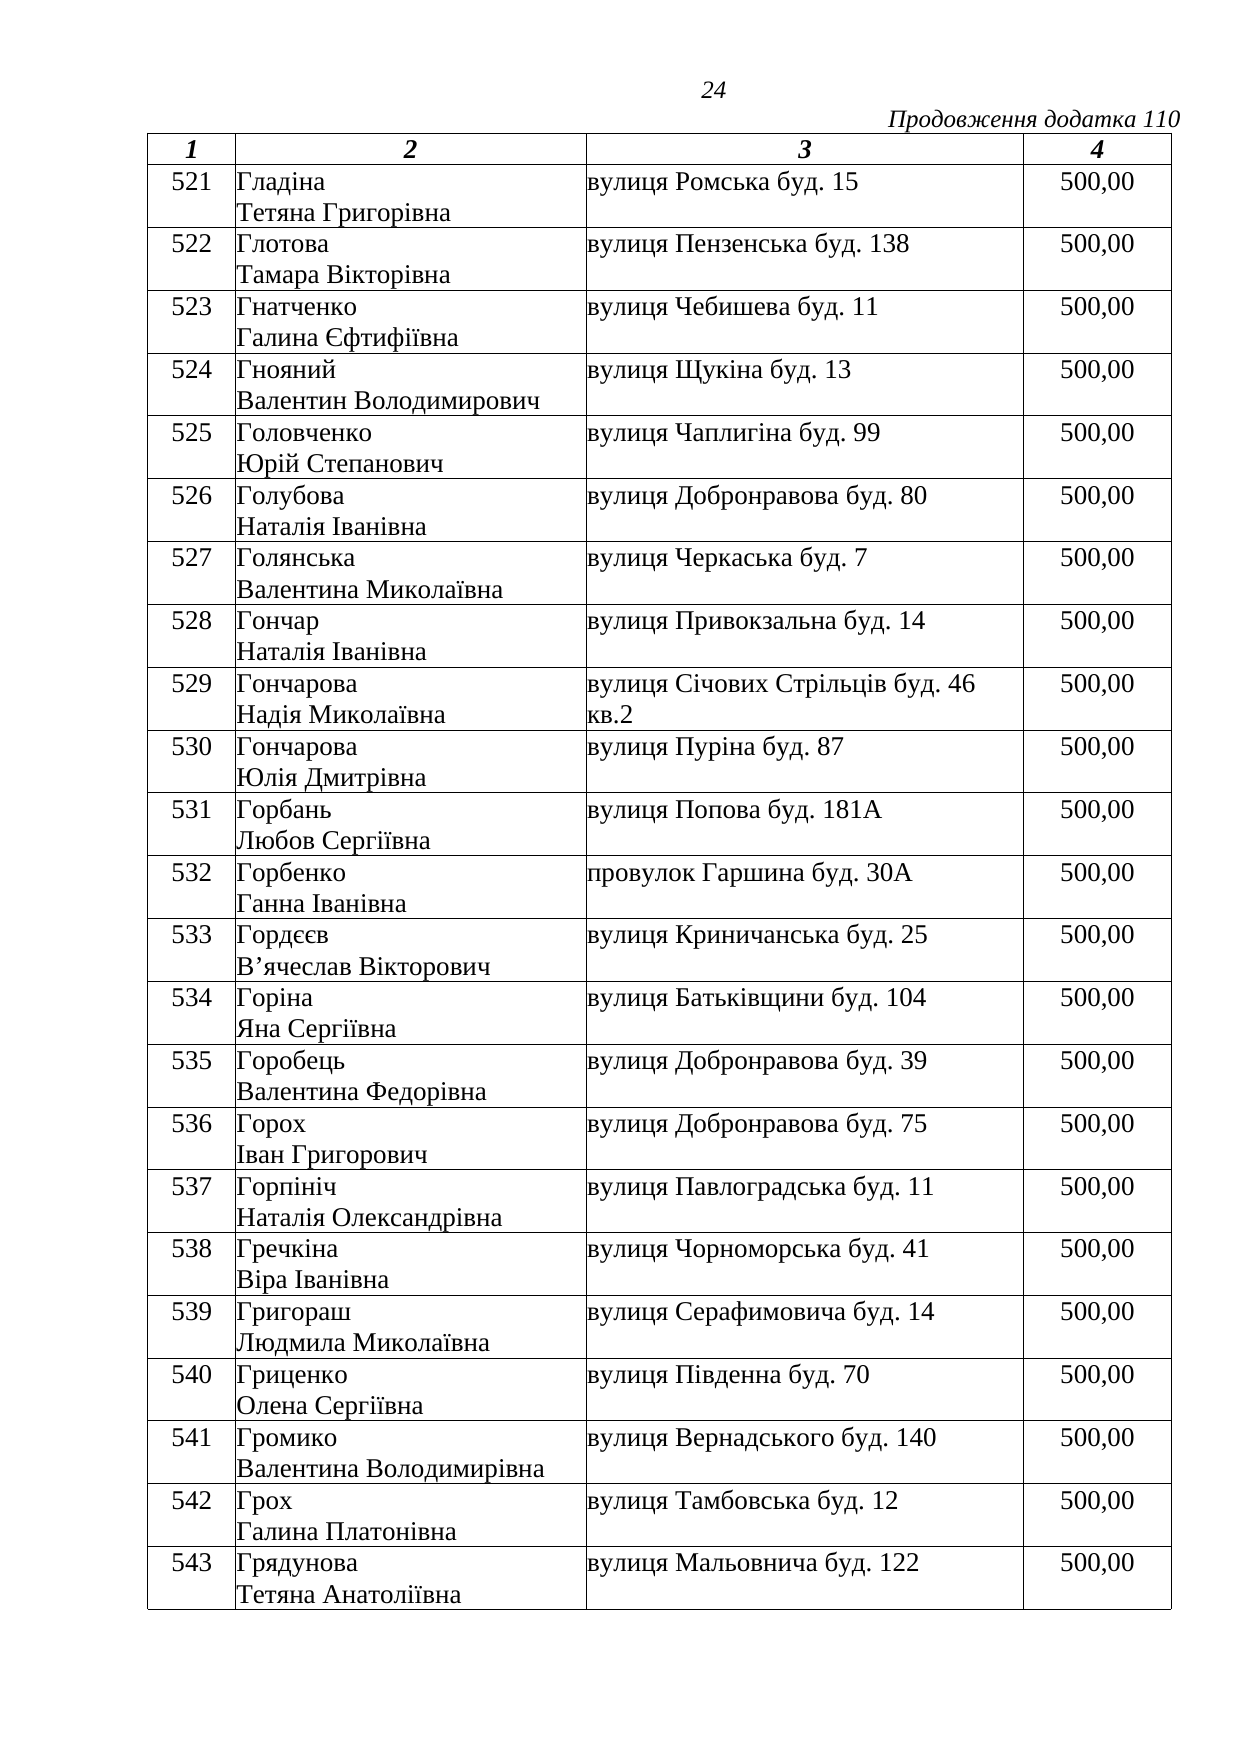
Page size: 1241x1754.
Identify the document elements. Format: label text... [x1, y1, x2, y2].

table_cell вулиця Попова буд. 181А [587, 793, 1023, 855]
table_cell вулиця Вернадського буд. 140 [587, 1421, 1023, 1483]
table_cell 500,00 [1024, 479, 1171, 541]
table_cell Гончарова Надія Миколаївна [236, 668, 586, 729]
table_cell 540 [148, 1359, 235, 1420]
table_cell Грох Галина Платонівна [236, 1484, 586, 1546]
table_cell Горобець Валентина Федорівна [236, 1045, 586, 1106]
table_header 2 [236, 134, 586, 164]
table_cell 500,00 [1024, 982, 1171, 1043]
table_cell вулиця Павлоградська буд. 11 [587, 1170, 1023, 1232]
table_cell 500,00 [1024, 1484, 1171, 1546]
table_cell 539 [148, 1296, 235, 1358]
table_cell Гриценко Олена Сергіївна [236, 1359, 586, 1420]
table_cell 500,00 [1024, 354, 1171, 415]
table_cell 500,00 [1024, 165, 1171, 227]
table_cell вулиця Ромська буд. 15 [587, 165, 1023, 227]
table_cell 543 [148, 1547, 235, 1609]
table_cell 526 [148, 479, 235, 541]
table_cell 500,00 [1024, 1296, 1171, 1358]
table_cell 530 [148, 731, 235, 792]
table_cell 500,00 [1024, 228, 1171, 290]
table_cell вулиця Південна буд. 70 [587, 1359, 1023, 1420]
table_cell вулиця Чорноморська буд. 41 [587, 1233, 1023, 1295]
table_cell вулиця Щукіна буд. 13 [587, 354, 1023, 415]
table_cell Гнояний Валентин Володимирович [236, 354, 586, 415]
table_header 3 [587, 134, 1023, 164]
table_cell вулиця Січових Стрільців буд. 46 кв.2 [587, 668, 1023, 729]
table_cell Горбенко Ганна Іванівна [236, 856, 586, 918]
table_cell 524 [148, 354, 235, 415]
table_cell Головченко Юрій Степанович [236, 416, 586, 478]
table_cell 500,00 [1024, 1547, 1171, 1609]
table_cell Гордєєв В’ячеслав Вікторович [236, 919, 586, 981]
table_cell 500,00 [1024, 605, 1171, 667]
table_cell Гончар Наталія Іванівна [236, 605, 586, 667]
table_cell Горіна Яна Сергіївна [236, 982, 586, 1043]
table_cell 531 [148, 793, 235, 855]
table_cell Горпініч Наталія Олександрівна [236, 1170, 586, 1232]
table_cell 537 [148, 1170, 235, 1232]
table_cell 527 [148, 542, 235, 604]
table_cell Горох Іван Григорович [236, 1108, 586, 1169]
table_cell 500,00 [1024, 919, 1171, 981]
table_cell вулиця Добронравова буд. 39 [587, 1045, 1023, 1106]
table_cell вулиця Пензенська буд. 138 [587, 228, 1023, 290]
table_cell 538 [148, 1233, 235, 1295]
table_cell 500,00 [1024, 1421, 1171, 1483]
table_cell 523 [148, 291, 235, 353]
table_cell 500,00 [1024, 856, 1171, 918]
table_cell 500,00 [1024, 416, 1171, 478]
table_cell 542 [148, 1484, 235, 1546]
table_cell вулиця Мальовнича буд. 122 [587, 1547, 1023, 1609]
table_cell вулиця Пуріна буд. 87 [587, 731, 1023, 792]
table_cell 528 [148, 605, 235, 667]
table_cell Григораш Людмила Миколаївна [236, 1296, 586, 1358]
table_cell 534 [148, 982, 235, 1043]
table_cell 500,00 [1024, 1170, 1171, 1232]
table_cell Гончарова Юлія Дмитрівна [236, 731, 586, 792]
table_cell 500,00 [1024, 1108, 1171, 1169]
table_cell Грядунова Тетяна Анатоліївна [236, 1547, 586, 1609]
table_cell 500,00 [1024, 1045, 1171, 1106]
table_cell 541 [148, 1421, 235, 1483]
table_cell Голубова Наталія Іванівна [236, 479, 586, 541]
table_cell 500,00 [1024, 542, 1171, 604]
table_cell вулиця Привокзальна буд. 14 [587, 605, 1023, 667]
table_cell вулиця Криничанська буд. 25 [587, 919, 1023, 981]
table_cell 500,00 [1024, 1233, 1171, 1295]
table_cell вулиця Чебишева буд. 11 [587, 291, 1023, 353]
table_cell вулиця Чаплигіна буд. 99 [587, 416, 1023, 478]
table_cell 522 [148, 228, 235, 290]
table_cell 535 [148, 1045, 235, 1106]
table_cell вулиця Черкаська буд. 7 [587, 542, 1023, 604]
table_cell вулиця Батьківщини буд. 104 [587, 982, 1023, 1043]
table_cell Громико Валентина Володимирівна [236, 1421, 586, 1483]
table_cell 500,00 [1024, 731, 1171, 792]
table_header 1 [148, 134, 235, 164]
table_cell Голянська Валентина Миколаївна [236, 542, 586, 604]
table_header 4 [1024, 134, 1171, 164]
table_cell 500,00 [1024, 668, 1171, 729]
table_cell вулиця Тамбовська буд. 12 [587, 1484, 1023, 1546]
table_cell 525 [148, 416, 235, 478]
table_cell 500,00 [1024, 291, 1171, 353]
table_cell Гнатченко Галина Єфтифіївна [236, 291, 586, 353]
table_cell Гречкіна Віра Іванівна [236, 1233, 586, 1295]
table_cell 532 [148, 856, 235, 918]
table_cell вулиця Добронравова буд. 75 [587, 1108, 1023, 1169]
table_cell 533 [148, 919, 235, 981]
table_cell провулок Гаршина буд. 30А [587, 856, 1023, 918]
table_cell 521 [148, 165, 235, 227]
table_cell Гладіна Тетяна Григорівна [236, 165, 586, 227]
table_cell Глотова Тамара Вікторівна [236, 228, 586, 290]
table_cell вулиця Серафимовича буд. 14 [587, 1296, 1023, 1358]
table_cell 500,00 [1024, 1359, 1171, 1420]
table_cell вулиця Добронравова буд. 80 [587, 479, 1023, 541]
table_cell Горбань Любов Сергіївна [236, 793, 586, 855]
table_cell 536 [148, 1108, 235, 1169]
table_cell 500,00 [1024, 793, 1171, 855]
table_cell 529 [148, 668, 235, 729]
